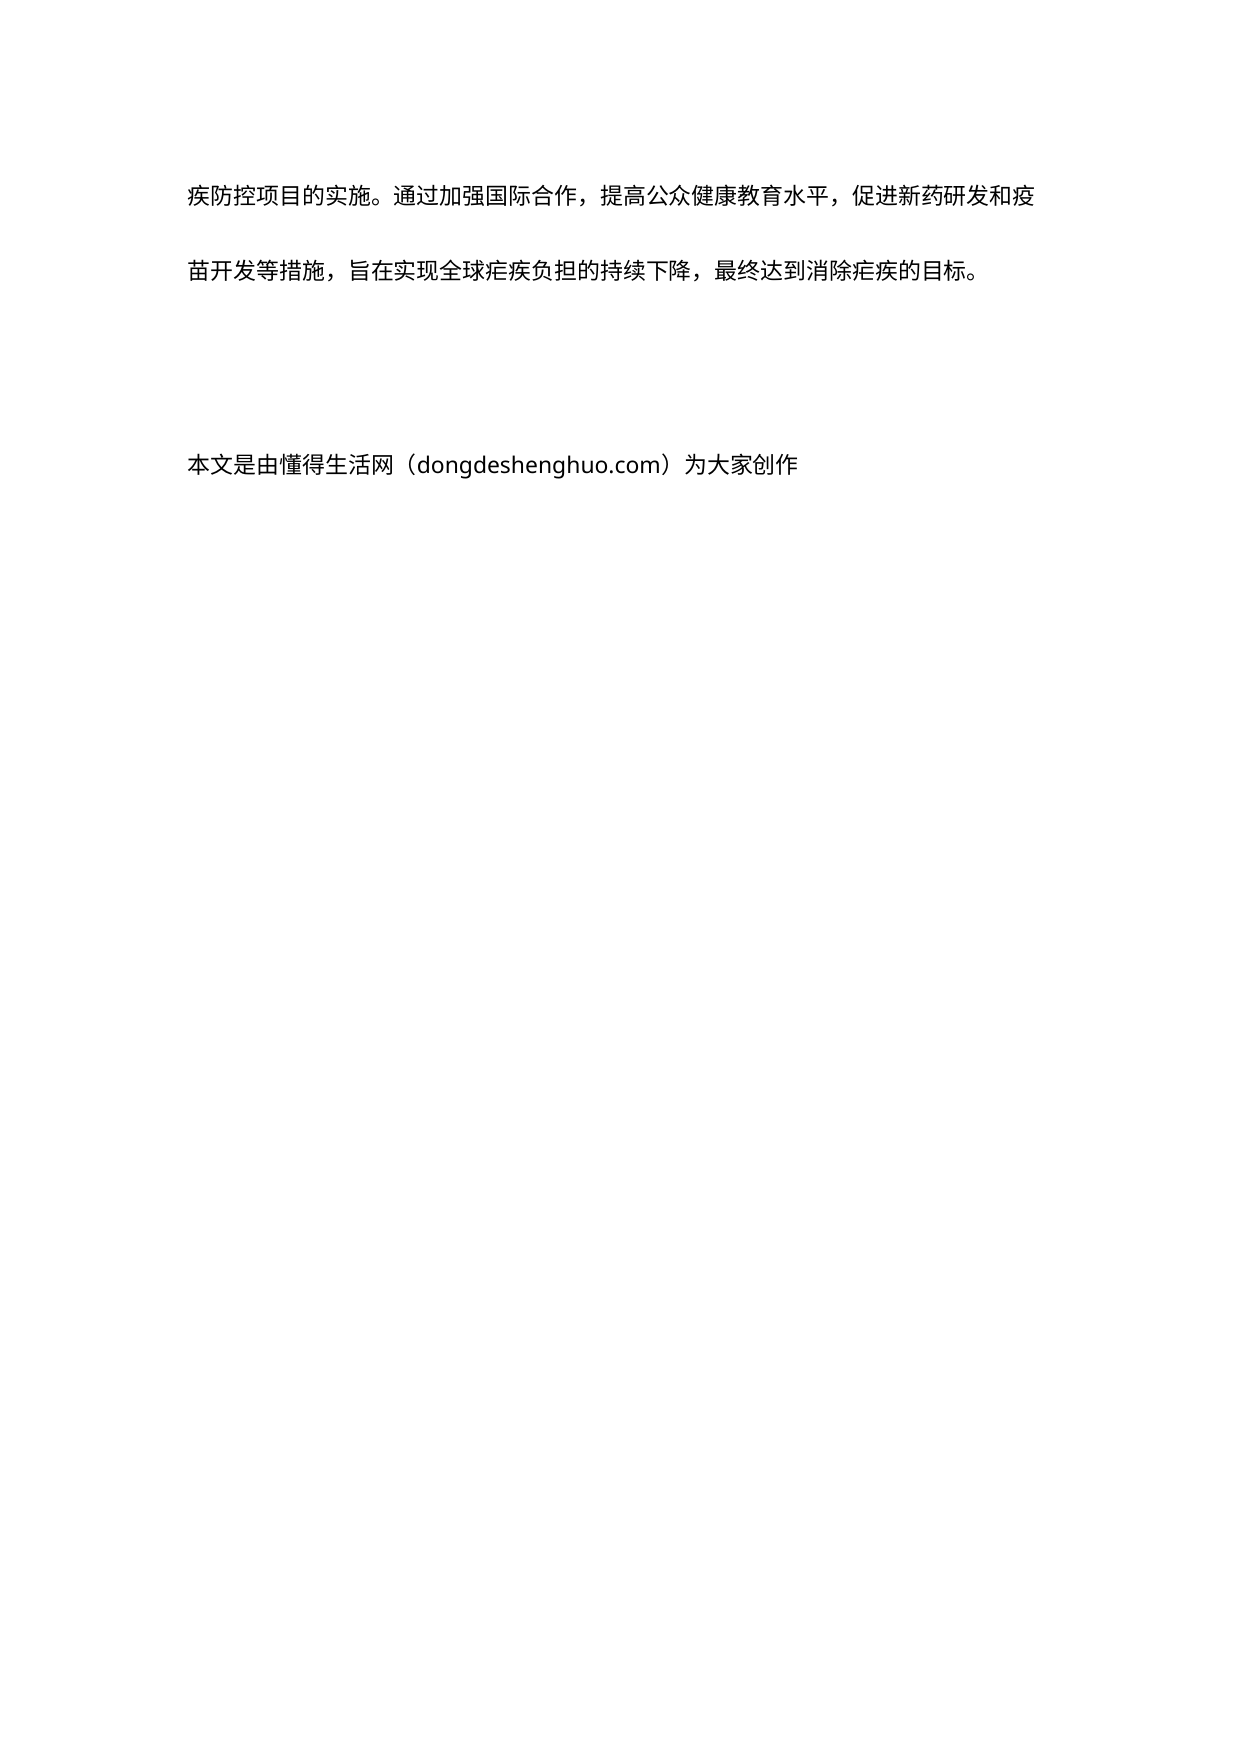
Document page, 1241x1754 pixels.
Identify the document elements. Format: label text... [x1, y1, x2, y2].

text 本文是由懂得生活网（dongdeshenghuo.com）为大家创作 [187, 431, 1053, 496]
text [187, 162, 1053, 302]
